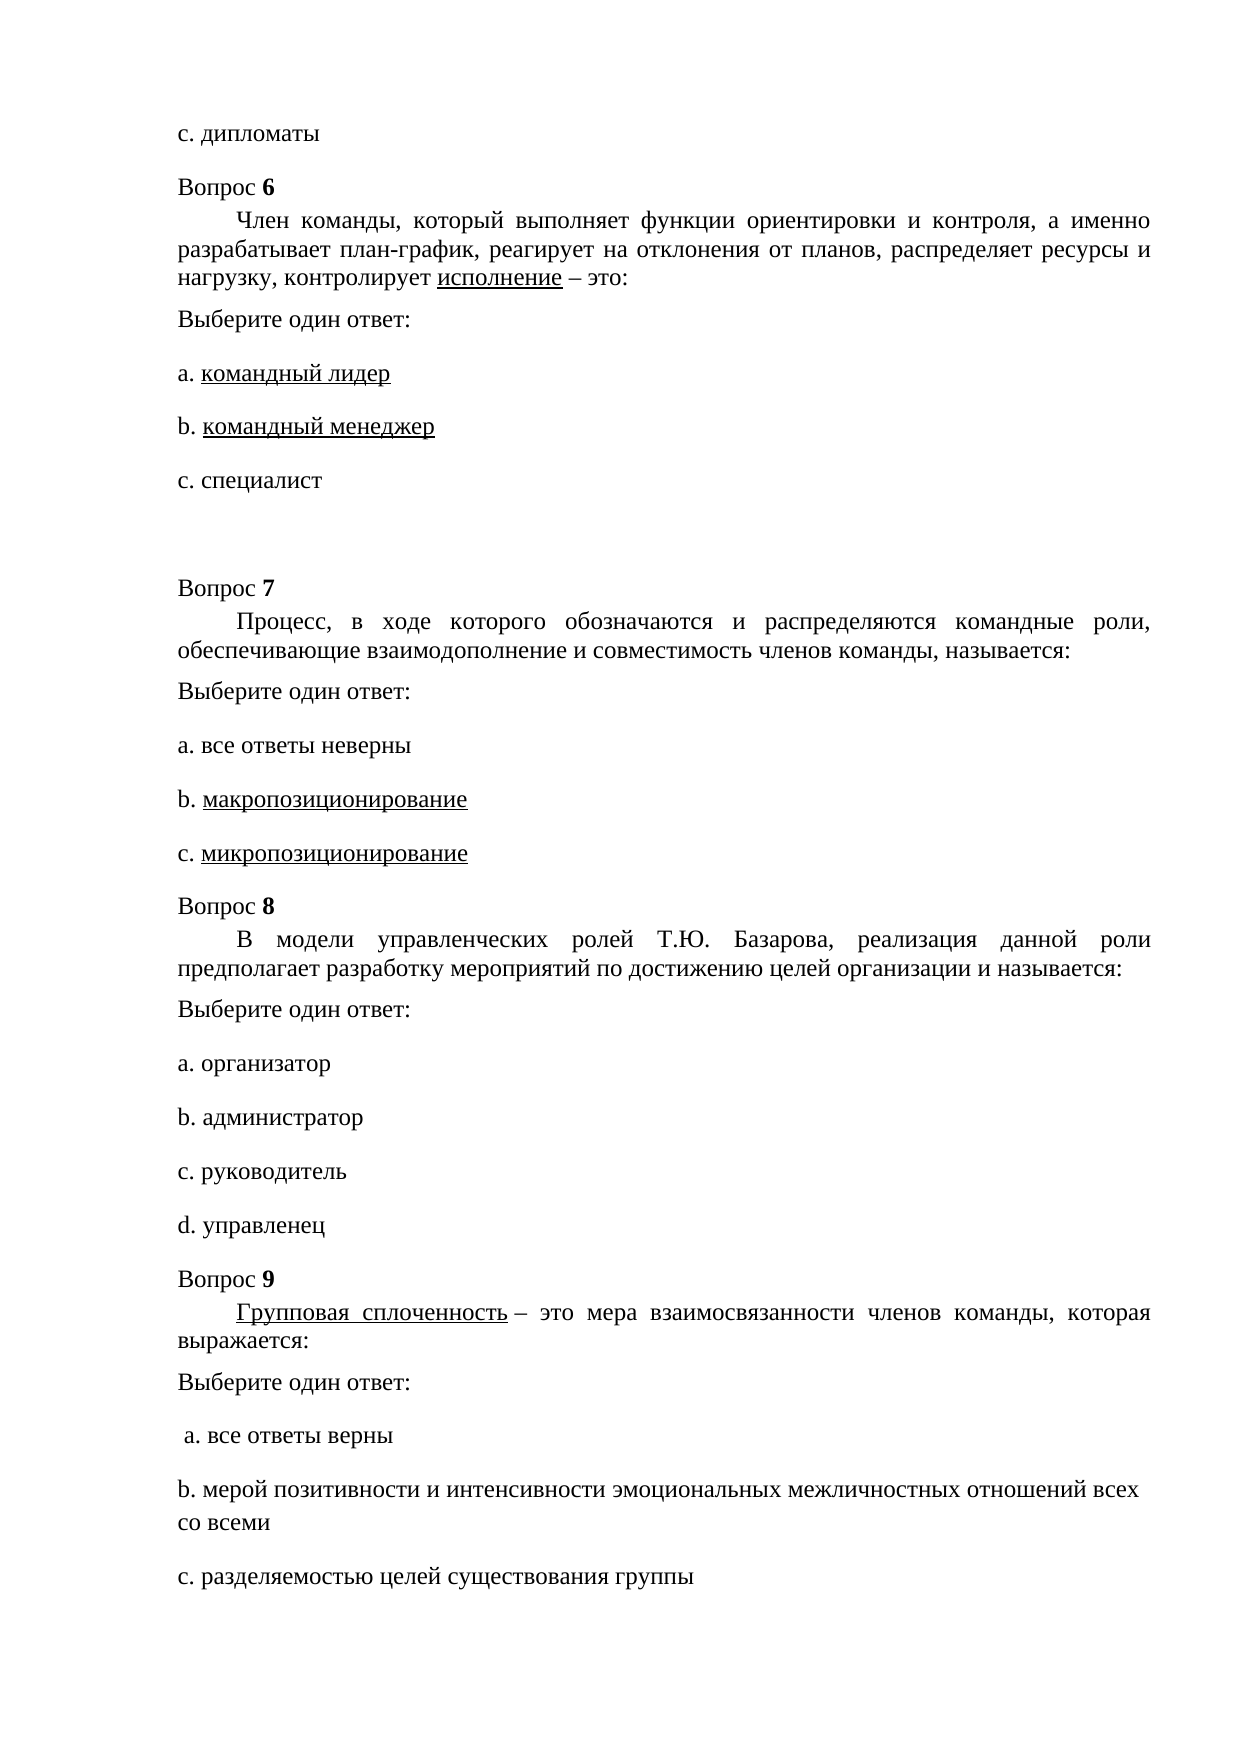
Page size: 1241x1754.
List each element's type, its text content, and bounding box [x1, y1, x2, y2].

text Член команды, который выполняет функции ориентировки и контроля, а именно разрабатывает план-график, реагирует на отклонения от планов, распределяет ресурсы и нагрузку, контролирует исполнение – это: [177, 205, 1152, 291]
text Выберите один ответ: [177, 676, 1152, 705]
text c. разделяемостью целей существования группы [177, 1561, 1152, 1590]
text Выберите один ответ: [177, 994, 1152, 1023]
text d. управленец [177, 1210, 1152, 1239]
text Выберите один ответ: [177, 304, 1152, 332]
text Процесс, в ходе которого обозначаются и распределяются командные роли, обеспечивающие взаимодополнение и совместимость членов команды, называется: [177, 606, 1152, 663]
text Выберите один ответ: [177, 1367, 1152, 1396]
text c. руководитель [177, 1156, 1152, 1185]
text Групповая сплоченность – это мера взаимосвязанности членов команды, которая выражается: [177, 1297, 1152, 1354]
subtitle Вопрос 8 [177, 891, 1152, 920]
text b. мерой позитивности и интенсивности эмоциональных межличностных отношений всех со всеми [177, 1474, 1152, 1536]
text a. все ответы неверны [177, 730, 1152, 759]
text c. дипломаты [177, 118, 1152, 147]
text c. микропозиционирование [177, 838, 1152, 866]
subtitle Вопрос 7 [177, 573, 1152, 602]
text c. специалист [177, 465, 1152, 494]
text b. командный менеджер [177, 411, 1152, 440]
text a. командный лидер [177, 358, 1152, 386]
text b. макропозиционирование [177, 784, 1152, 812]
text a. все ответы верны [177, 1421, 1152, 1449]
subtitle Вопрос 9 [177, 1264, 1152, 1292]
text В модели управленческих ролей Т.Ю. Базарова, реализация данной роли предполагает разработку мероприятий по достижению целей организации и называется: [177, 924, 1152, 982]
text b. администратор [177, 1102, 1152, 1131]
subtitle Вопрос 6 [177, 172, 1152, 201]
text a. организатор [177, 1048, 1152, 1077]
